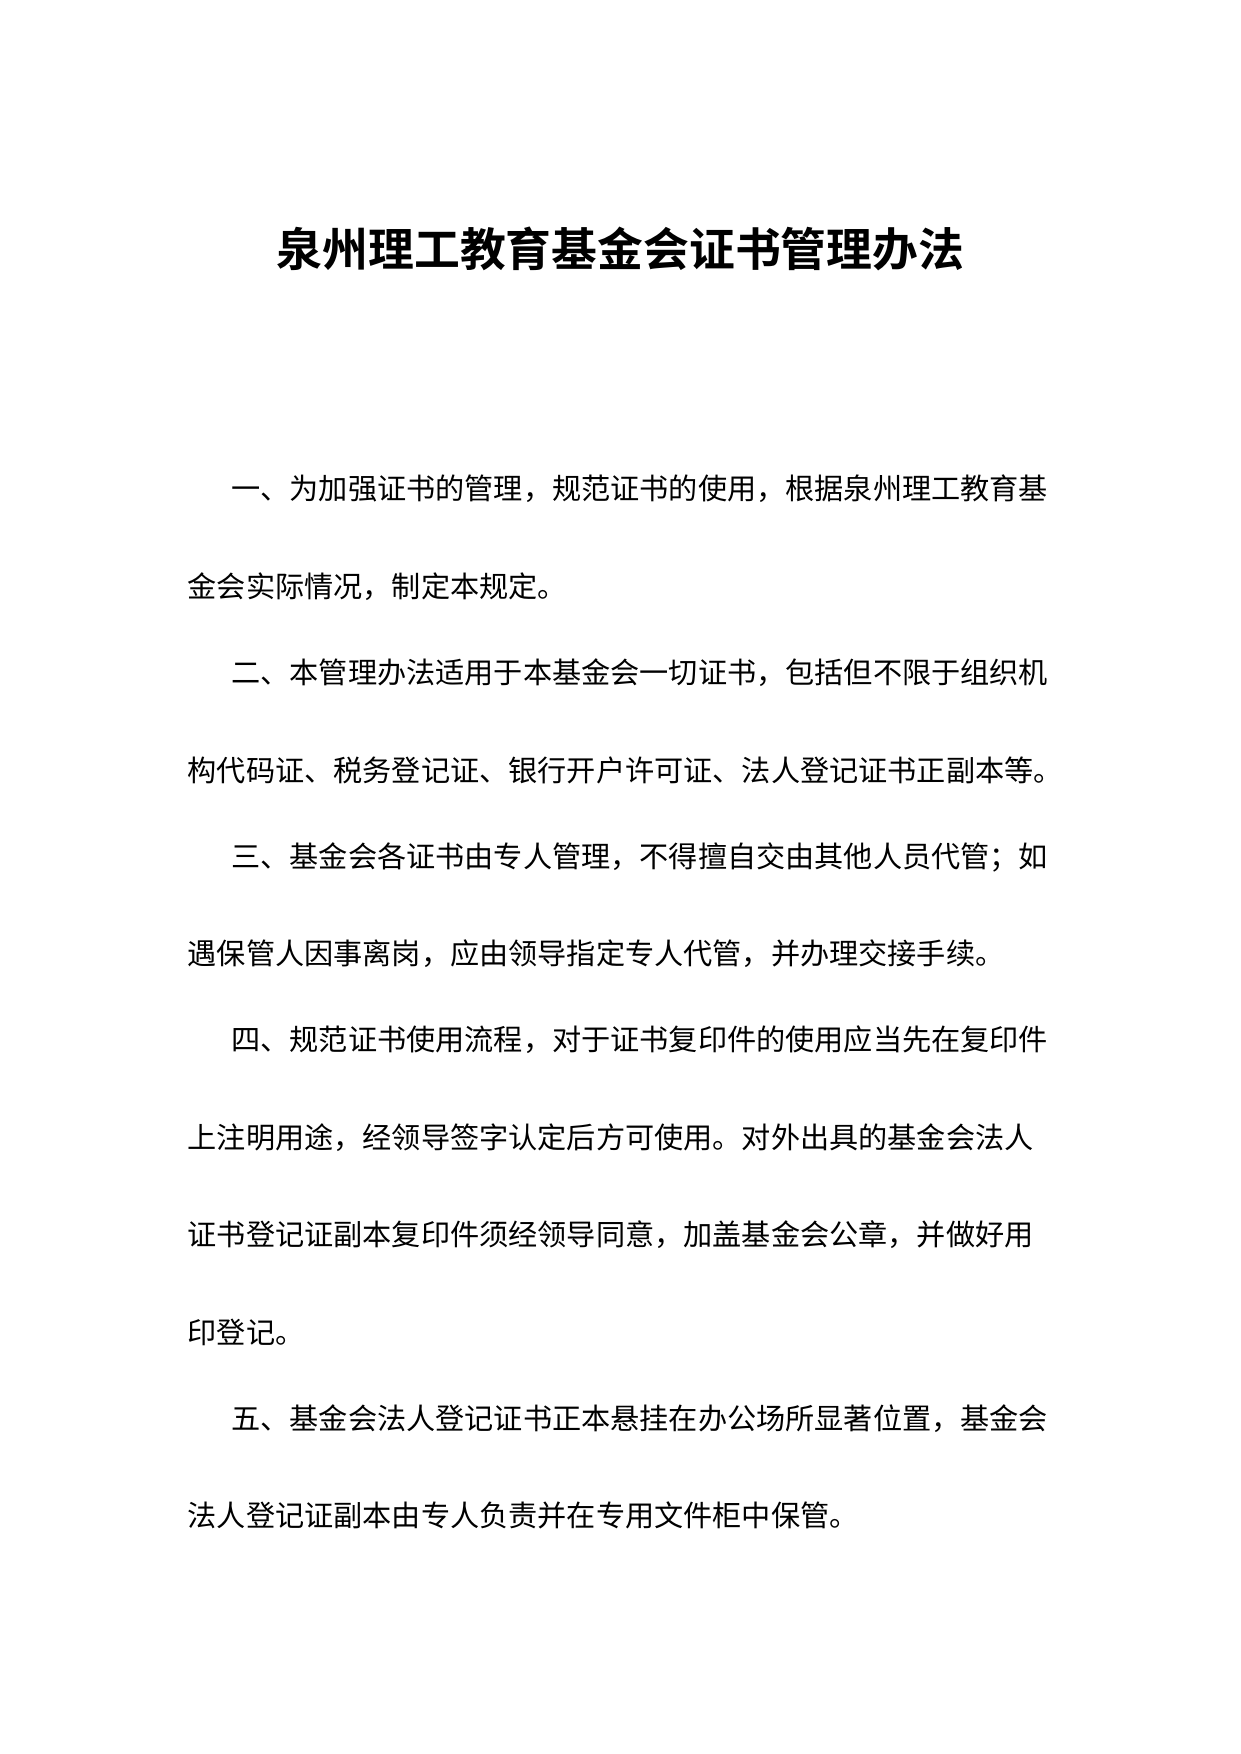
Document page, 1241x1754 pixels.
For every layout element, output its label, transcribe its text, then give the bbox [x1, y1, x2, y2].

list 本管理办法适用于本基金会一切证书，包括但不限于组织机构代码证、税务登记证、银行开户许可证、法人登记证书正副本等。 [187, 638, 1053, 801]
list 为加强证书的管理，规范证书的使用，根据泉州理工教育基金会实际情况，制定本规定。 [187, 454, 1053, 617]
list 规范证书使用流程，对于证书复印件的使用应当先在复印件上注明用途，经领导签字认定后方可使用。对外出具的基金会法人证书登记证副本复印件须经领导同意，加盖基金会公章，并做好用印登记。 [187, 1006, 1053, 1363]
list 基金会法人登记证书正本悬挂在办公场所显著位置，基金会法人登记证副本由专人负责并在专用文件柜中保管。 [187, 1384, 1053, 1547]
list 基金会各证书由专人管理，不得擅自交由其他人员代管；如遇保管人因事离岗，应由领导指定专人代管，并办理交接手续。 [187, 822, 1053, 984]
subtitle 泉州理工教育基金会证书管理办法 [187, 197, 1053, 295]
